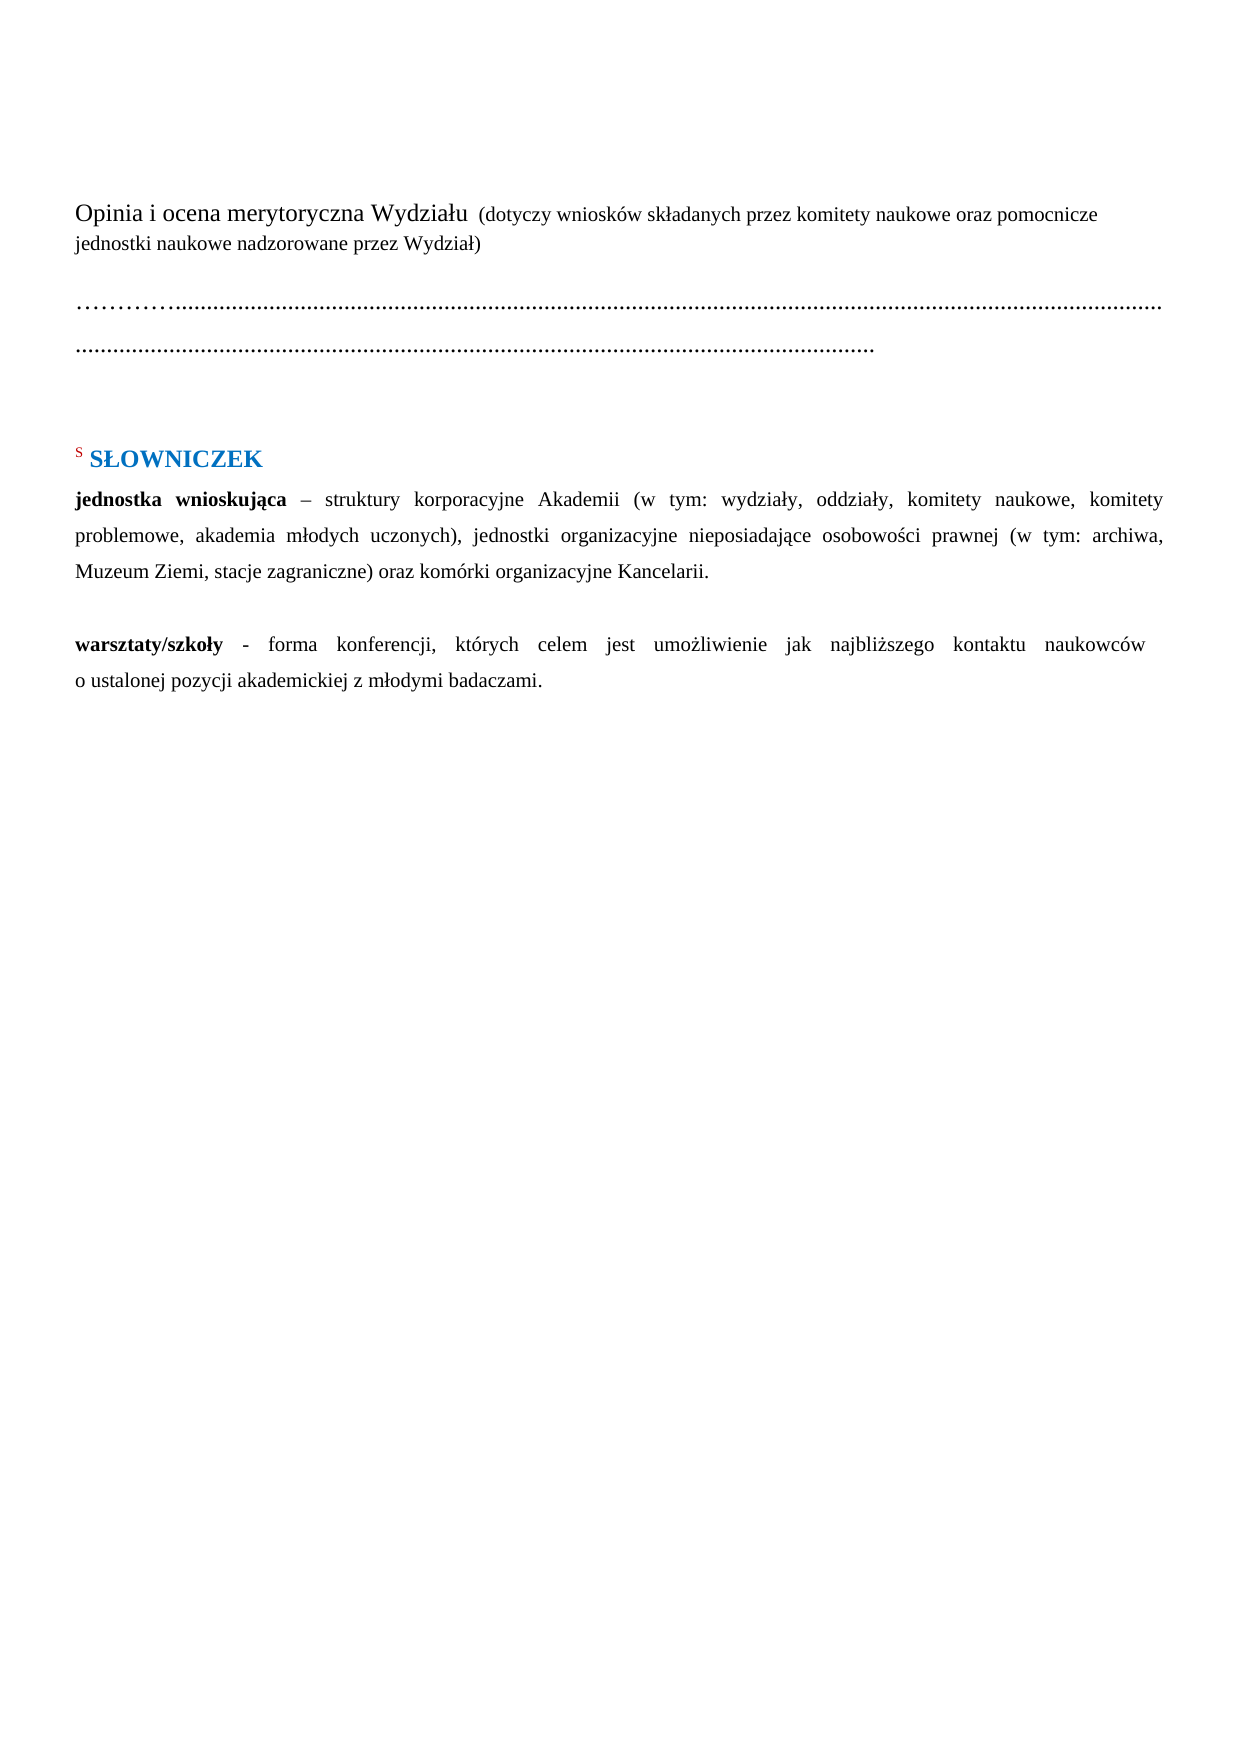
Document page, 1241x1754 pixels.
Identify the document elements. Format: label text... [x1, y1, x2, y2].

text S SŁOWNICZEK [75, 444, 1165, 473]
text jednostka wnioskująca – struktury korporacyjne Akademii (w tym: wydziały, oddziały, komitety naukowe, komitety problemowe, akademia młodych uczonych), jednostki organizacyjne nieposiadające osobowości prawnej (w tym: archiwa, Muzeum Ziemi, stacje zagraniczne) oraz komórki organizacyjne Kancelarii. [75, 487, 1165, 583]
text warsztaty/szkoły - forma konferencji, których celem jest umożliwienie jak najbliższego kontaktu naukowców o ustalonej pozycji akademickiej z młodymi badaczami. [75, 631, 1165, 692]
text ………….............................................................................................................................................................................................................................................................................................. [75, 286, 1165, 358]
text Opinia i ocena merytoryczna Wydziału (dotyczy wniosków składanych przez komitety naukowe oraz pomocnicze jednostki naukowe nadzorowane przez Wydział) [75, 198, 1165, 255]
